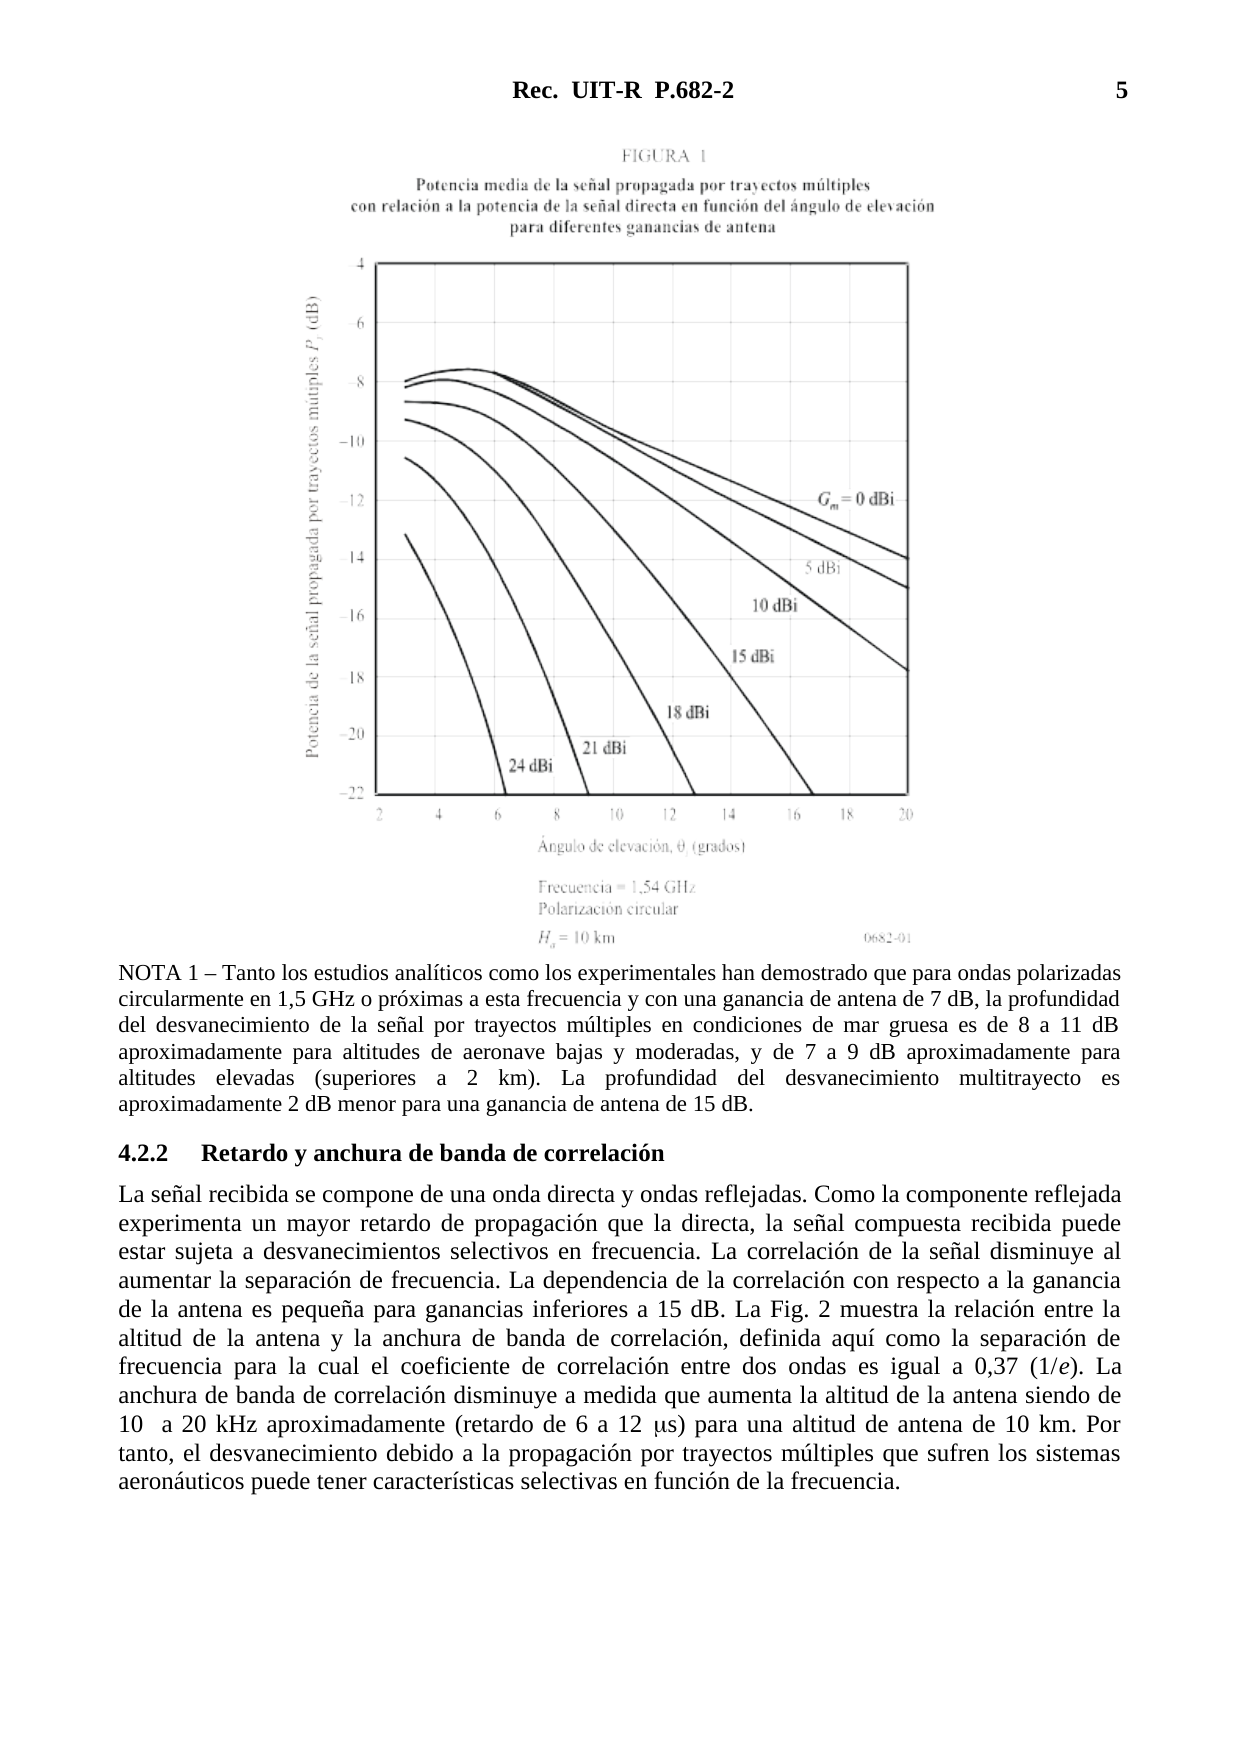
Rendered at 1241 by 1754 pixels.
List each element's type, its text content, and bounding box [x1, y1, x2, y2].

subtitle 4.2.2 Retardo y anchura de banda de correlación [118, 1138, 1122, 1166]
text La señal recibida se compone de una onda directa y ondas reflejadas. Como la componente reflejada experimenta un mayor retardo de propagación que la directa, la señal compuesta recibida puede estar sujeta a desvanecimientos selectivos en frecuencia. La correlación de la señal disminuye al aumentar la separación de frecuencia. La dependencia de la correlación con respecto a la ganancia de la antena es pequeña para ganancias inferiores a 15 dB. La Fig. 2 muestra la relación entre la altitud de la antena y la anchura de banda de correlación, definida aquí como la separación de frecuencia para la cual el coeficiente de correlación entre dos ondas es igual a 0,37 (1/e). La anchura de banda de correlación disminuye a medida que aumenta la altitud de la antena siendo de 10 a 20 kHz aproximadamente (retardo de 6 a 12 s) para una altitud de antena de 10 km. Por tanto, el desvanecimiento debido a la propagación por trayectos múltiples que sufren los sistemas aeronáuticos puede tener características selectivas en función de la frecuencia. [118, 1179, 1122, 1495]
text NOTA 1 – Tanto los estudios analíticos como los experimentales han demostrado que para ondas polarizadas circularmente en 1,5 GHz o próximas a esta frecuencia y con una ganancia de antena de 7 dB, la profundidad del desvanecimiento de la señal por trayectos múltiples en condiciones de mar gruesa es de 8 a 11 dB aproximadamente para altitudes de aeronave bajas y moderadas, y de 7 a 9 dB aproximadamente para altitudes elevadas (superiores a 2 km). La profundidad del desvanecimiento multitrayecto es aproximadamente 2 dB menor para una ganancia de antena de 15 dB. [118, 959, 1122, 1117]
